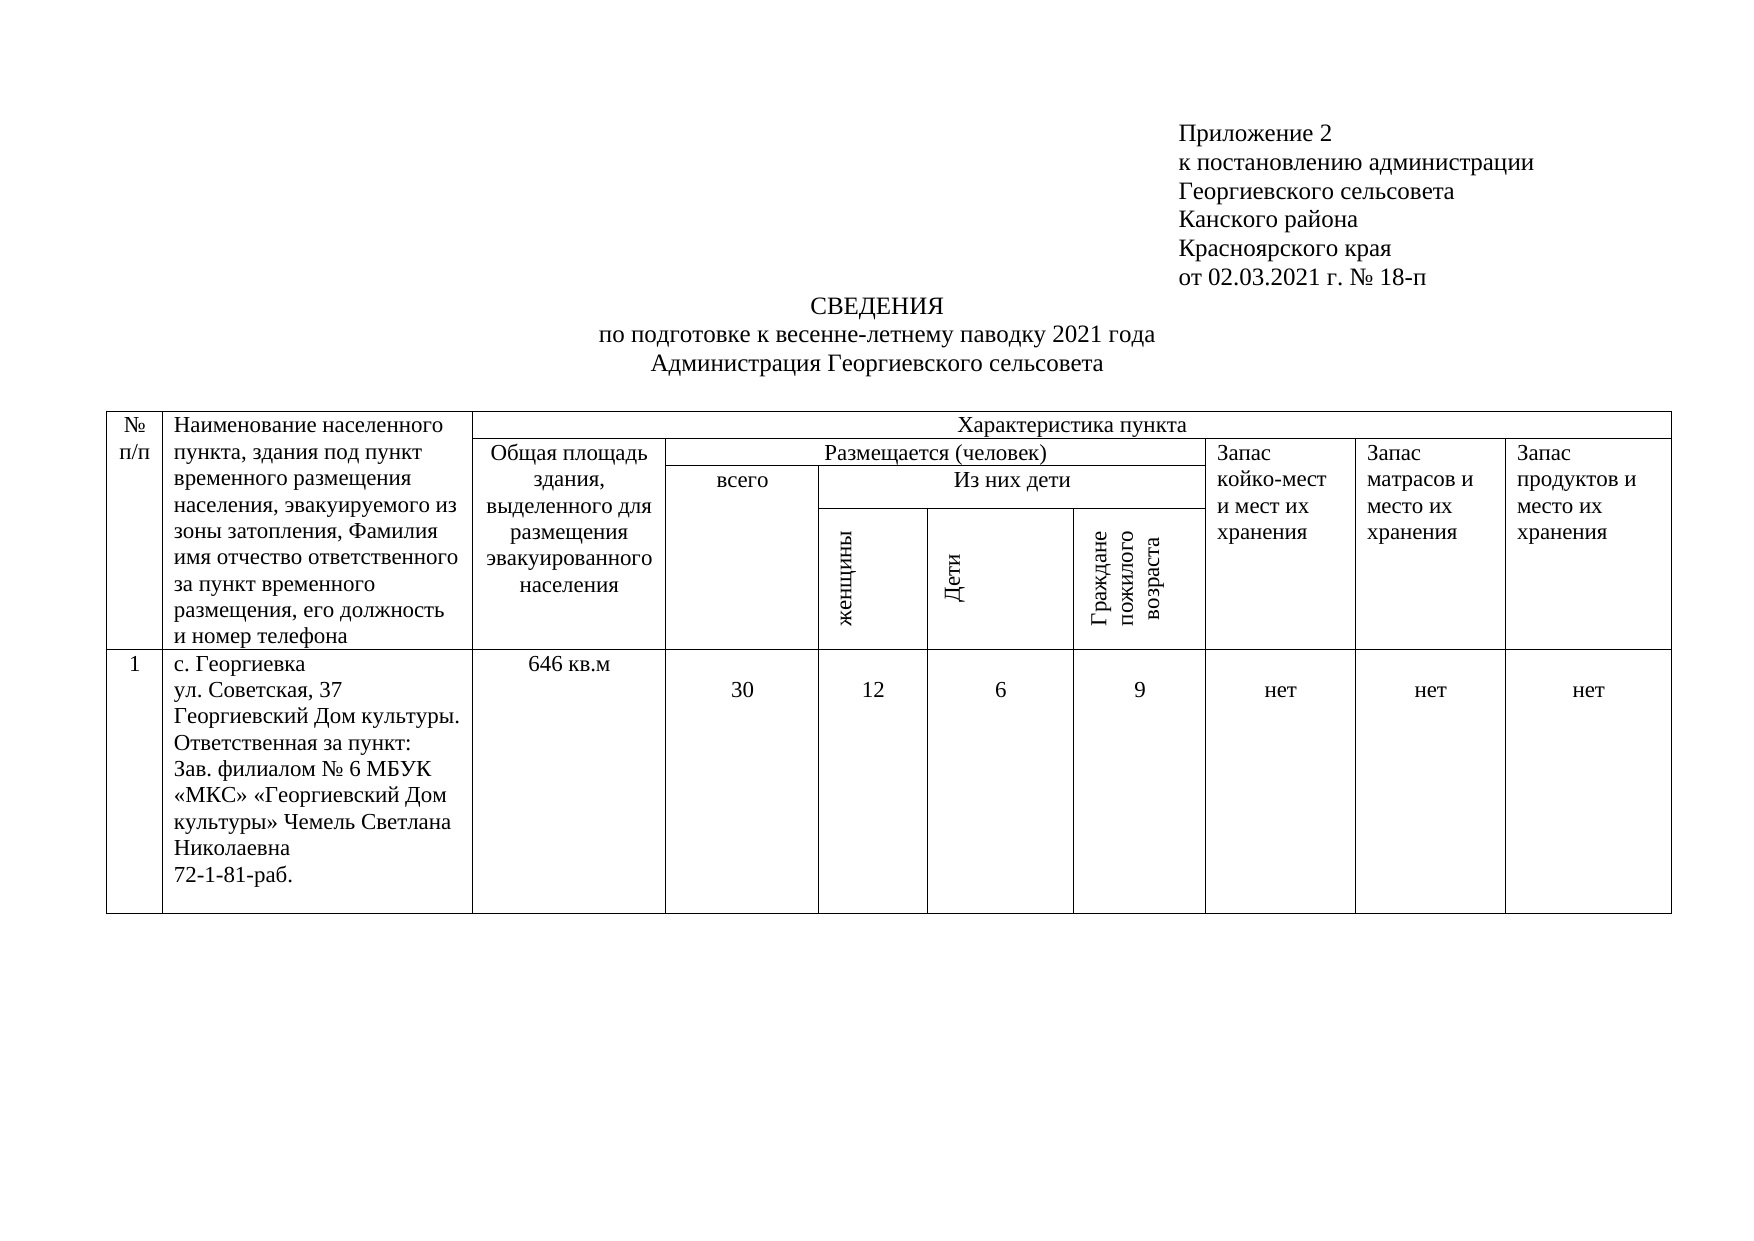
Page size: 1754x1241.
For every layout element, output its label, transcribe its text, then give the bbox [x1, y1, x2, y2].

table_cell нет [1506, 650, 1671, 913]
table_header Наименование населенного пункта, здания под пункт временного размещения населения, эвакуируемого из зоны затопления, Фамилия имя отчество ответственного за пункт временного размещения, его должность и номер телефона [163, 412, 472, 649]
text Администрация Георгиевского сельсовета [118, 348, 1636, 377]
table_header Приложение 2 к постановлению администрации Георгиевского сельсовета Канского района Красноярского края от 02.03.2021 г. № 18-п [1167, 118, 1636, 291]
table_cell 30 [666, 650, 818, 913]
table_cell Запас продуктов и место их хранения [1506, 439, 1671, 649]
table_cell с. Георгиевка ул. Советская, 37 Георгиевский Дом культуры. Ответственная за пункт: Зав. филиалом № 6 МБУК «МКС» «Георгиевский Дом культуры» Чемель Светлана Николаевна 72-1-81-раб. [163, 650, 472, 913]
text СВЕДЕНИЯ [118, 291, 1636, 319]
table_cell всего [666, 466, 818, 649]
table_cell Размещается (человек) [666, 439, 1205, 465]
table_cell Запас койко-мест и мест их хранения [1206, 439, 1355, 649]
table_cell 12 [819, 650, 927, 913]
table_cell женщины [819, 509, 927, 649]
table_cell нет [1206, 650, 1355, 913]
text по подготовке к весенне-летнему паводку 2021 года [118, 319, 1636, 348]
table_cell Граждане пожилого возраста [1074, 509, 1205, 649]
table_cell нет [1356, 650, 1505, 913]
table_cell Общая площадь здания, выделенного для размещения эвакуированного населения [473, 439, 665, 649]
table_header Характеристика пункта [473, 412, 1671, 438]
table_cell 6 [928, 650, 1073, 913]
table_cell 9 [1074, 650, 1205, 913]
table_header № п/п [107, 412, 162, 649]
table_cell Дети [928, 509, 1073, 649]
table_cell Из них дети [819, 466, 1205, 507]
table_cell 646 кв.м [473, 650, 665, 913]
table_cell Запас матрасов и место их хранения [1356, 439, 1505, 649]
table_cell 1 [107, 650, 162, 913]
